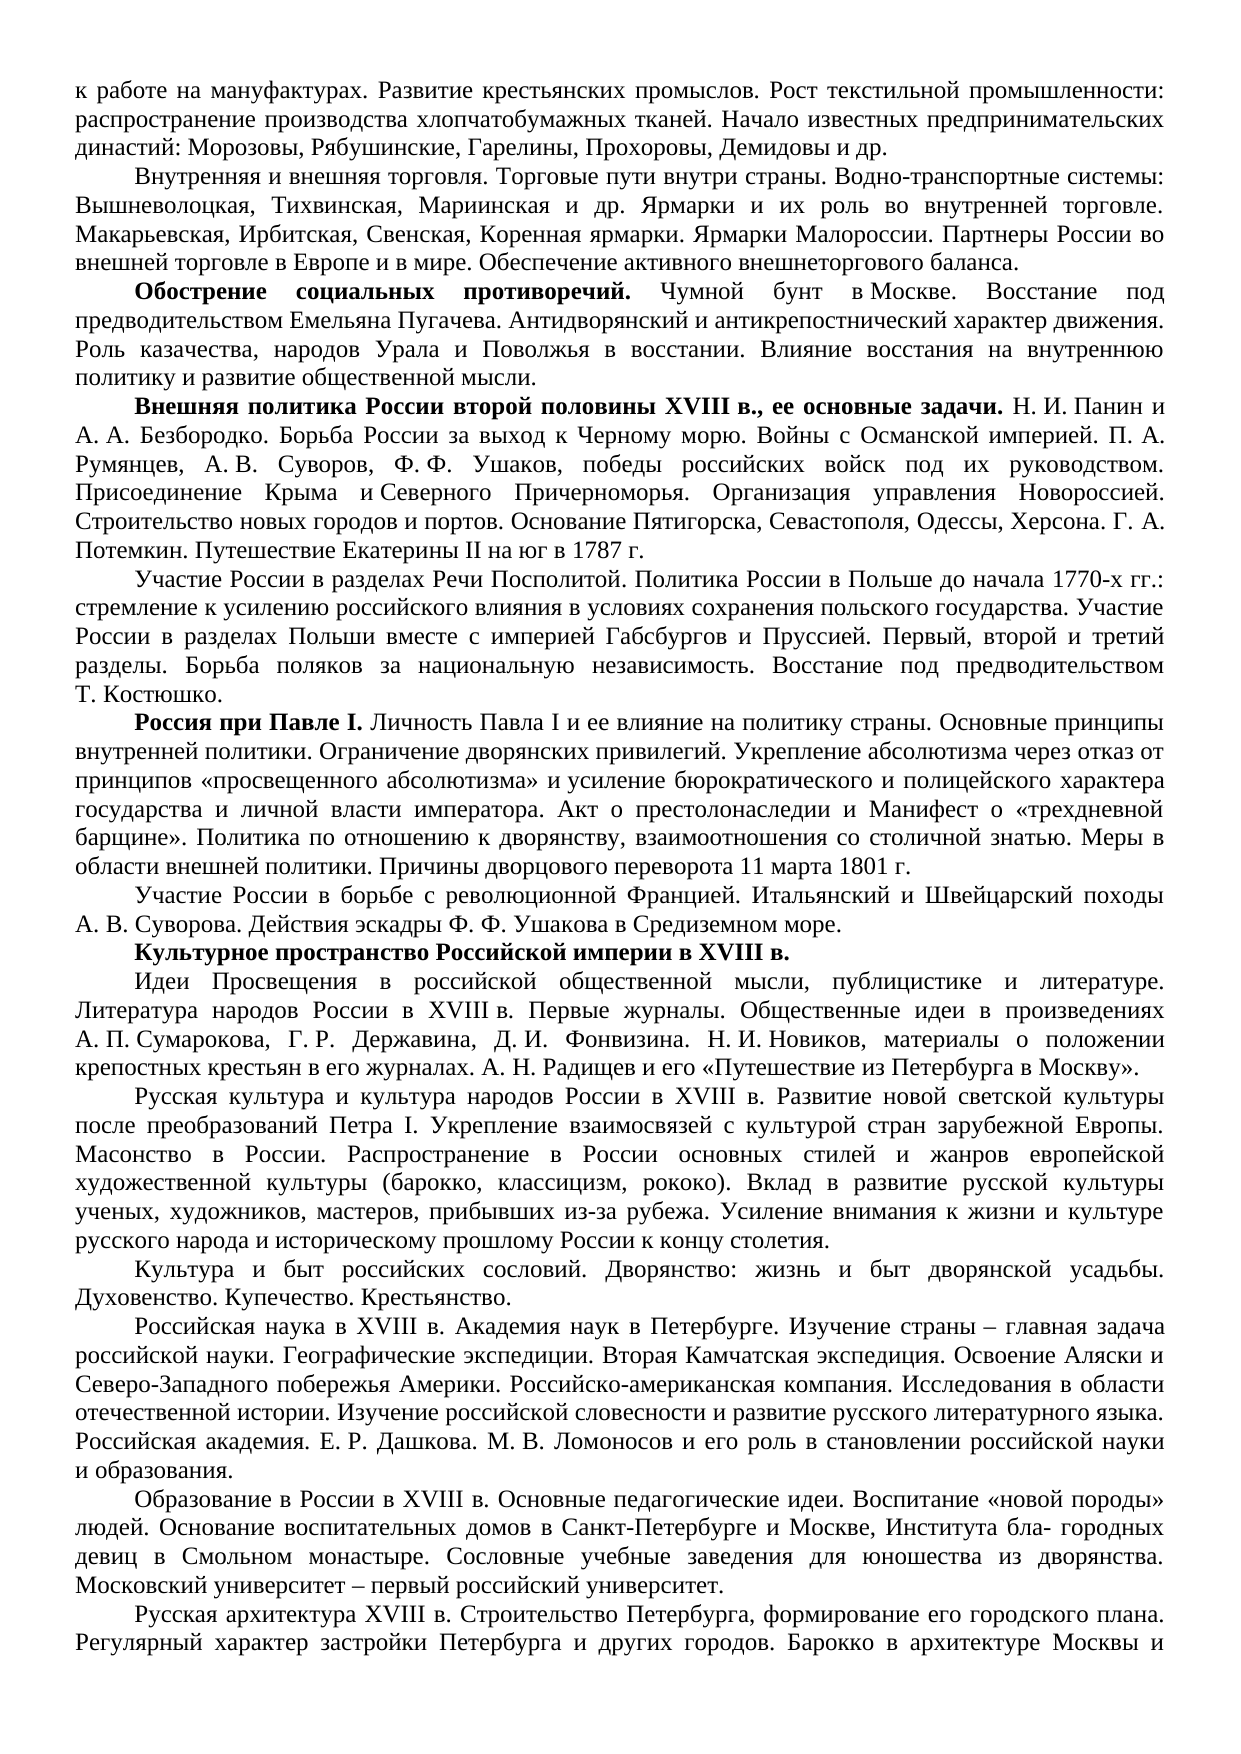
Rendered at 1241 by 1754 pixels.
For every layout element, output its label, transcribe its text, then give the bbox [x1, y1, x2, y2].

text Участие России в разделах Речи Посполитой. Политика России в Польше до начала 1770-х гг.: стремление к усилению российского влияния в условиях сохранения польского государства. Участие России в разделах Польши вместе с империей Габсбургов и Пруссией. Первый, второй и третий разделы. Борьба поляков за национальную независимость. Восстание под предводительством Т. Костюшко. [75, 564, 1165, 707]
text Идеи Просвещения в российской общественной мысли, публицистике и литературе. Литература народов России в XVIII в. Первые журналы. Общественные идеи в произведениях А. П. Сумарокова, Г. Р. Державина, Д. И. Фонвизина. Н. И. Новиков, материалы о положении крепостных крестьян в его журналах. А. Н. Радищев и его «Путешествие из Петербурга в Москву». [75, 966, 1165, 1081]
text Участие России в борьбе с революционной Францией. Итальянский и Швейцарский походы А. В. Суворова. Действия эскадры Ф. Ф. Ушакова в Средиземном море. [75, 880, 1165, 937]
text Российская наука в XVIII в. Академия наук в Петербурге. Изучение страны – главная задача российской науки. Географические экспедиции. Вторая Камчатская экспедиция. Освоение Аляски и Северо-Западного побережья Америки. Российско-американская компания. Исследования в области отечественной истории. Изучение российской словесности и развитие русского литературного языка. Российская академия. Е. Р. Дашкова. М. В. Ломоносов и его роль в становлении российской науки и образования. [75, 1311, 1165, 1484]
text Внешняя политика России второй половины XVIII в., ее основные задачи. Н. И. Панин и А. А. Безбородко. Борьба России за выход к Черному морю. Войны с Османской империей. П. А. Румянцев, А. В. Суворов, Ф. Ф. Ушаков, победы российских войск под их руководством. Присоединение Крыма и Северного Причерноморья. Организация управления Новороссией. Строительство новых городов и портов. Основание Пятигорска, Севастополя, Одессы, Херсона. Г. А. Потемкин. Путешествие Екатерины II на юг в 1787 г. [75, 391, 1165, 564]
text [75, 75, 1165, 161]
text Образование в России в XVIII в. Основные педагогические идеи. Воспитание «новой породы» людей. Основание воспитательных домов в Санкт-Петербурге и Москве, Института бла- городных девиц в Смольном монастыре. Сословные учебные заведения для юношества из дворянства. Московский университет – первый российский университет. [75, 1484, 1165, 1599]
text Россия при Павле I. Личность Павла I и ее влияние на политику страны. Основные принципы внутренней политики. Ограничение дворянских привилегий. Укрепление абсолютизма через отказ от принципов «просвещенного абсолютизма» и усиление бюрократического и полицейского характера государства и личной власти императора. Акт о престолонаследии и Манифест о «трехдневной барщине». Политика по отношению к дворянству, взаимоотношения со столичной знатью. Меры в области внешней политики. Причины дворцового переворота 11 марта 1801 г. [75, 707, 1165, 880]
text Русская культура и культура народов России в XVIII в. Развитие новой светской культуры после преобразований Петра I. Укрепление взаимосвязей с культурой стран зарубежной Европы. Масонство в России. Распространение в России основных стилей и жанров европейской художественной культуры (барокко, классицизм, рококо). Вклад в развитие русской культуры ученых, художников, мастеров, прибывших из-за рубежа. Усиление внимания к жизни и культуре русского народа и историческому прошлому России к концу столетия. [75, 1081, 1165, 1254]
text Культура и быт российских сословий. Дворянство: жизнь и быт дворянской усадьбы. Духовенство. Купечество. Крестьянство. [75, 1254, 1165, 1311]
text Внутренняя и внешняя торговля. Торговые пути внутри страны. Водно-транспортные системы: Вышневолоцкая, Тихвинская, Мариинская и др. Ярмарки и их роль во внутренней торговле. Макарьевская, Ирбитская, Свенская, Коренная ярмарки. Ярмарки Малороссии. Партнеры России во внешней торговле в Европе и в мире. Обеспечение активного внешнеторгового баланса. [75, 161, 1165, 276]
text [75, 1599, 1165, 1656]
text Культурное пространство Российской империи в XVIII в. [75, 937, 1165, 966]
text Обострение социальных противоречий. Чумной бунт в Москве. Восстание под предводительством Емельяна Пугачева. Антидворянский и антикрепостнический характер движения. Роль казачества, народов Урала и Поволжья в восстании. Влияние восстания на внутреннюю политику и развитие общественной мысли. [75, 276, 1165, 391]
